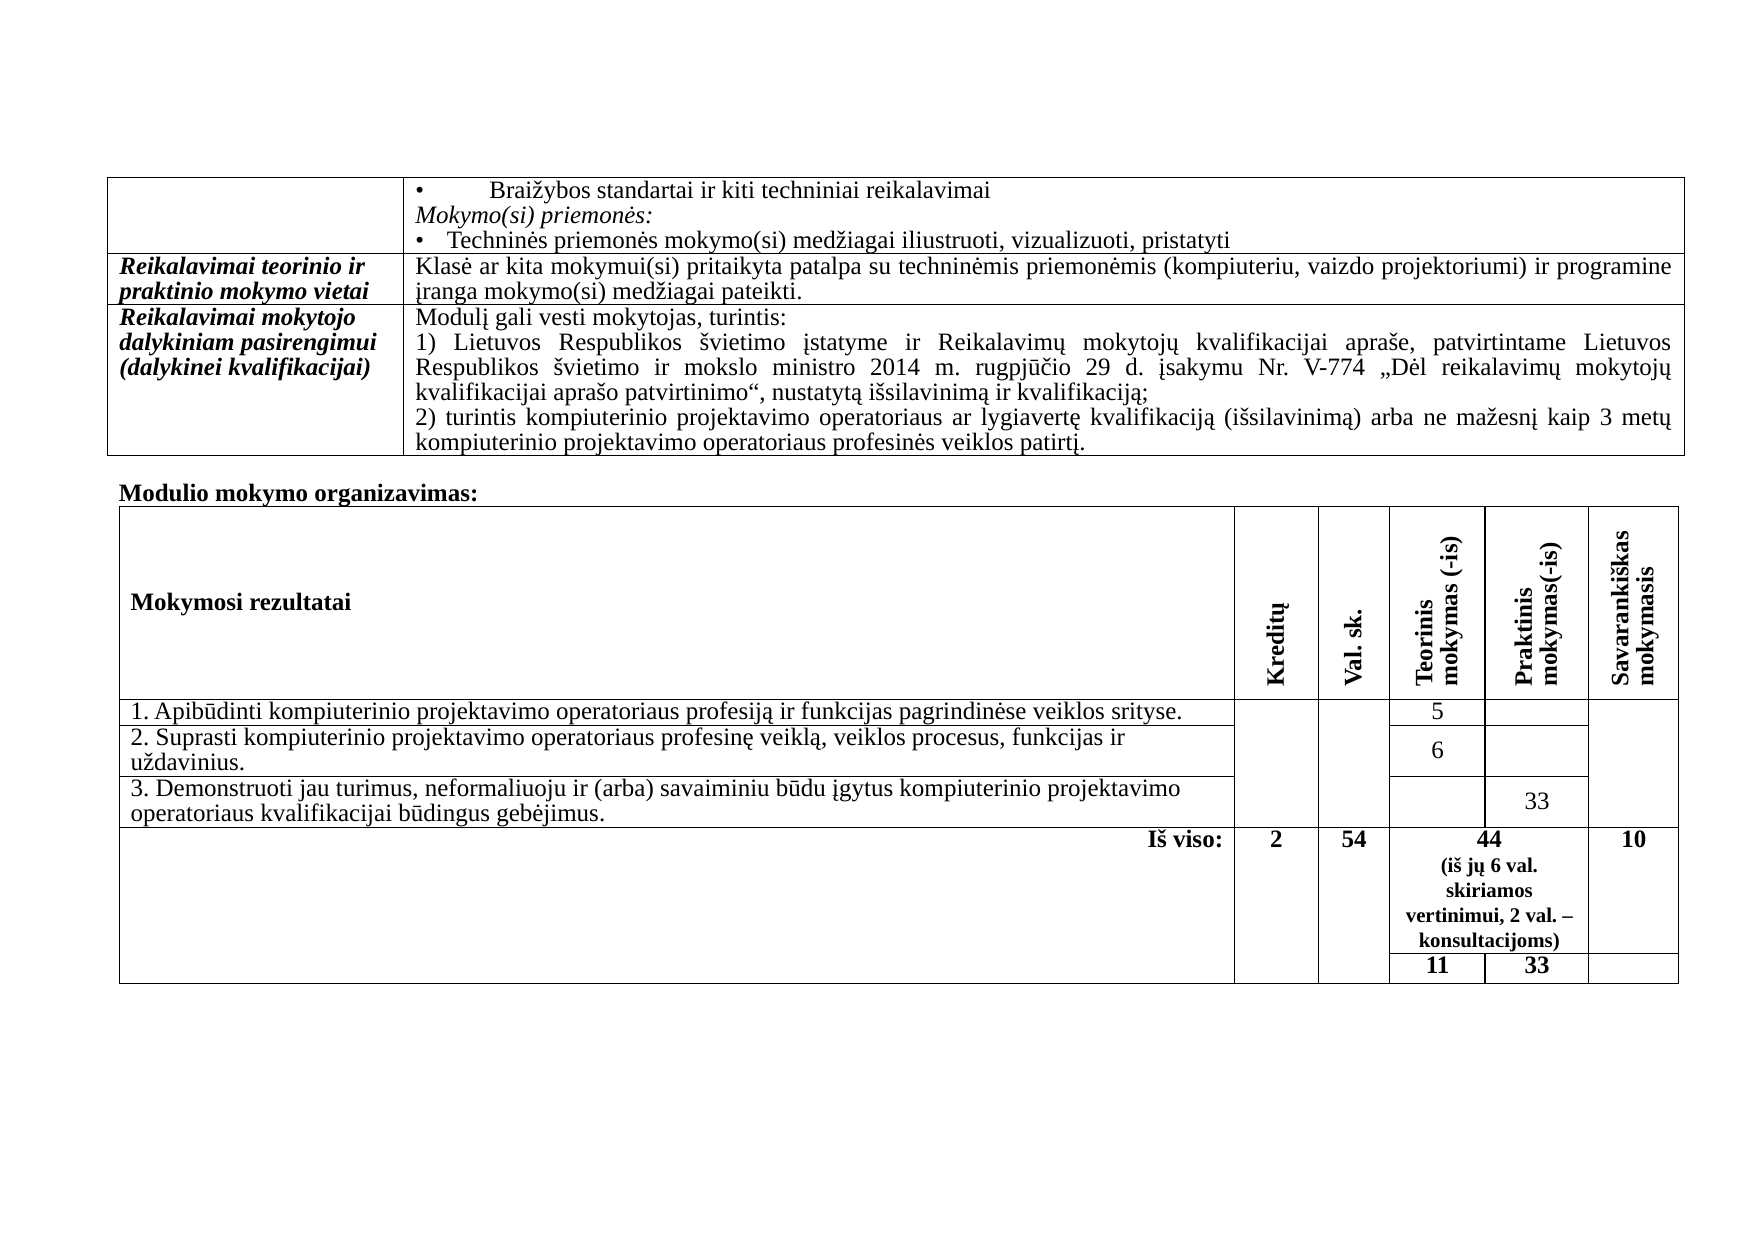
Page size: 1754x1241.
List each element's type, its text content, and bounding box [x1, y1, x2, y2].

table_cell Modulį gali vesti mokytojas, turintis: 1) Lietuvos Respublikos švietimo įstatyme ir Reikalavimų mokytojų kvalifikacijai apraše, patvirtintame Lietuvos Respublikos švietimo ir mokslo ministro 2014 m. rugpjūčio 29 d. įsakymu Nr. V-774 „Dėl reikalavimų mokytojų kvalifikacijai aprašo patvirtinimo“, nustatytą išsilavinimą ir kvalifikaciją; 2) turintis kompiuterinio projektavimo operatoriaus ar lygiavertę kvalifikaciją (išsilavinimą) arba ne mažesnį kaip 3 metų kompiuterinio projektavimo operatoriaus profesinės veiklos patirtį. [404, 305, 1684, 455]
table_cell [1390, 777, 1484, 827]
table_cell Klasė ar kita mokymui(si) pritaikyta patalpa su techninėmis priemonėmis (kompiuteriu, vaizdo projektoriumi) ir programine įranga mokymo(si) medžiagai pateikti. [404, 254, 1684, 304]
table_cell [1235, 700, 1318, 827]
table_cell Iš viso: [120, 828, 1234, 983]
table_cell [108, 178, 403, 253]
table_cell 33 [1486, 954, 1588, 983]
table_cell Reikalavimai mokytojo dalykiniam pasirengimui (dalykinei kvalifikacijai) [108, 305, 403, 455]
table_cell 6 [1390, 726, 1484, 776]
table_header Teorinis mokymas (-is) [1390, 507, 1484, 699]
table_header Praktinis mokymas(-is) [1486, 507, 1588, 699]
table_cell Reikalavimai teorinio ir praktinio mokymo vietai [108, 254, 403, 304]
table_header Kreditų [1235, 507, 1318, 699]
table_cell 11 [1390, 954, 1484, 983]
table_cell 33 [1486, 777, 1588, 827]
table_cell 5 [1390, 700, 1484, 725]
table_cell 1. Apibūdinti kompiuterinio projektavimo operatoriaus profesiją ir funkcijas pagrindinėse veiklos srityse. [120, 700, 1234, 725]
table_header Val. sk. [1319, 507, 1389, 699]
table_cell [1589, 700, 1678, 827]
table_header Savarankiškas mokymasis [1589, 507, 1678, 699]
table_cell [1486, 726, 1588, 776]
table_cell 2 [1235, 828, 1318, 983]
table_cell 2. Suprasti kompiuterinio projektavimo operatoriaus profesinę veiklą, veiklos procesus, funkcijas ir uždavinius. [120, 726, 1234, 776]
table_cell [1486, 700, 1588, 725]
table_cell 54 [1319, 828, 1389, 983]
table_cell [404, 178, 1684, 253]
table_header Mokymosi rezultatai [120, 507, 1234, 699]
text Modulio mokymo organizavimas: [118, 481, 1635, 506]
table_cell [1589, 954, 1678, 983]
table_cell [1319, 700, 1389, 827]
table_cell 3. Demonstruoti jau turimus, neformaliuoju ir (arba) savaiminiu būdu įgytus kompiuterinio projektavimo operatoriaus kvalifikacijai būdingus gebėjimus. [120, 777, 1234, 827]
table_cell 10 [1589, 828, 1678, 953]
table_cell 44 (iš jų 6 val. skiriamos vertinimui, 2 val. – konsultacijoms) [1390, 828, 1588, 953]
